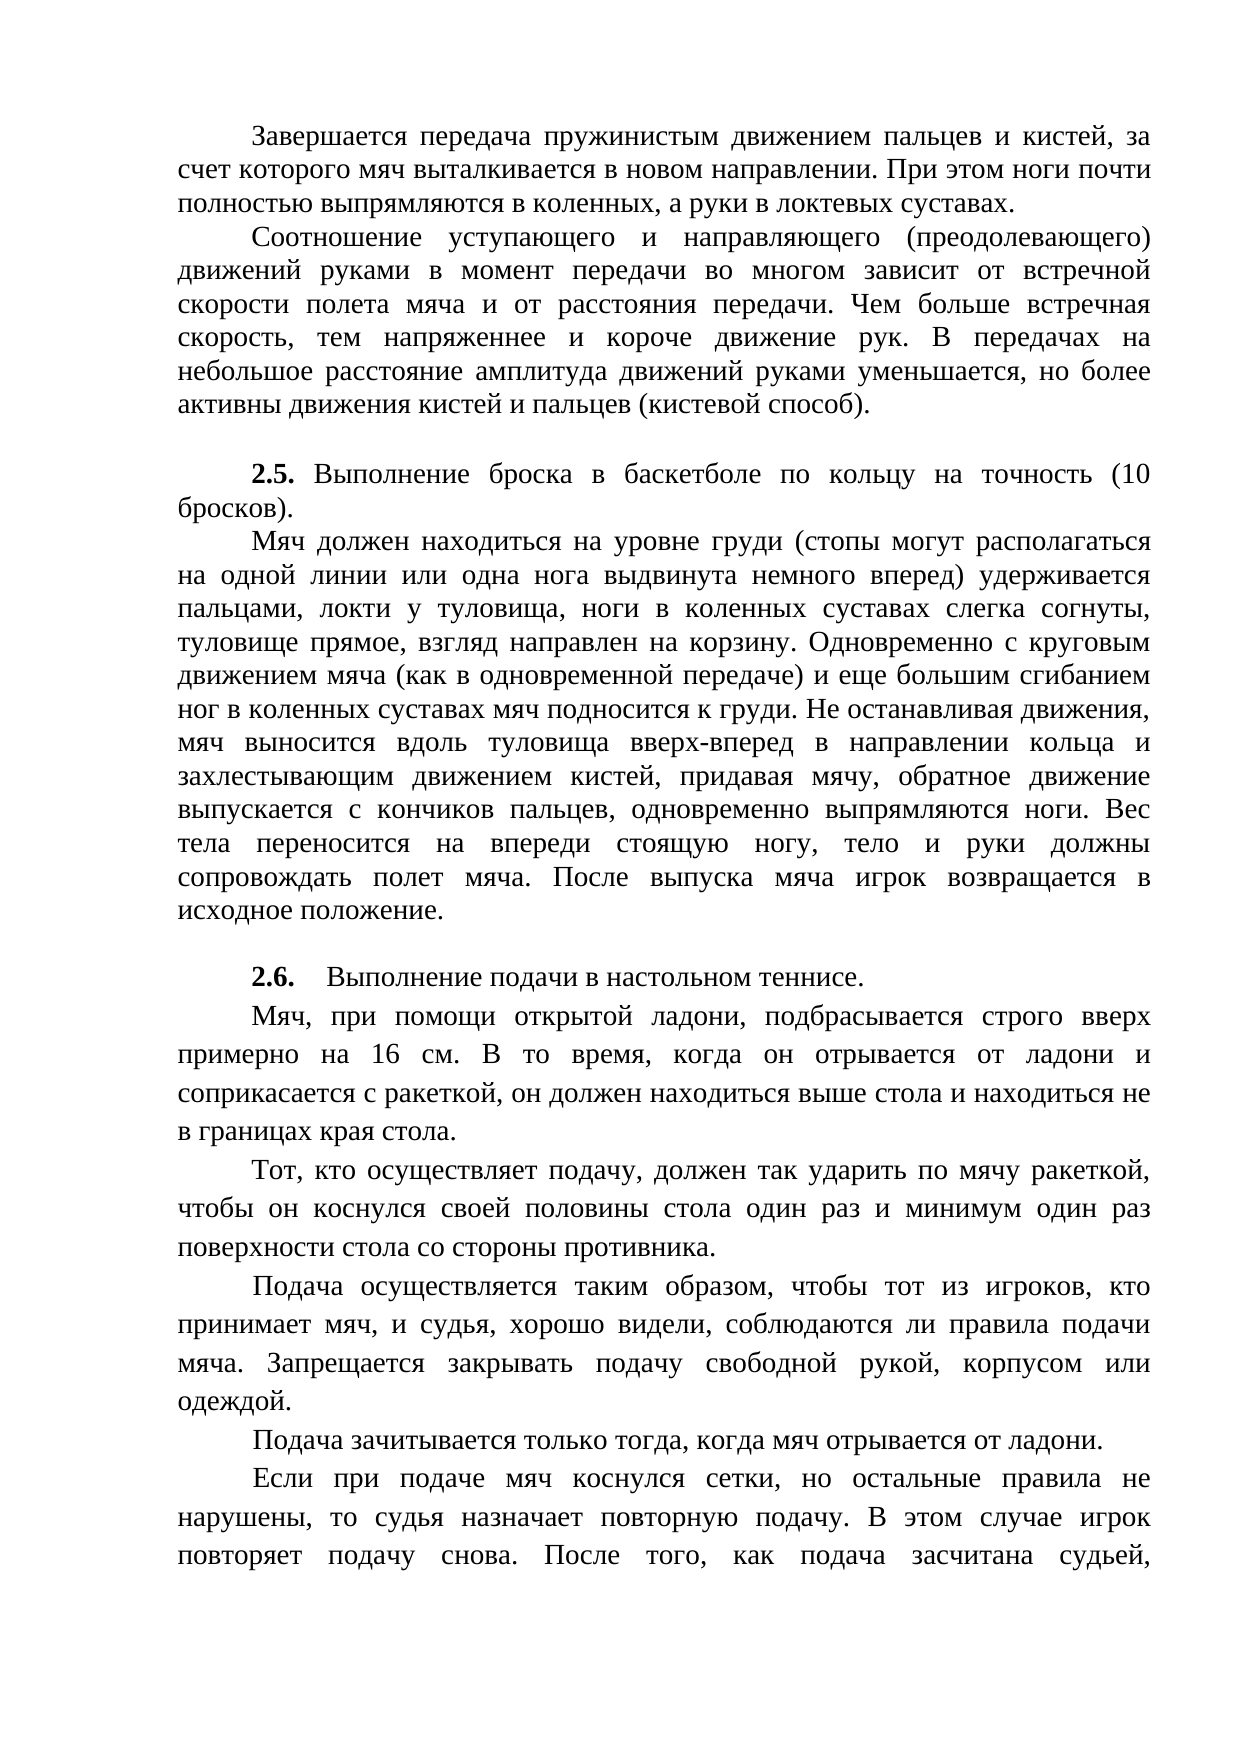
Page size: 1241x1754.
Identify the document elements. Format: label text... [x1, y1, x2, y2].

text Мяч должен находиться на уровне груди (стопы могут располагаться на одной линии или одна нога выдвинута немного вперед) удерживается пальцами, локти у туловища, ноги в коленных суставах слегка согнуты, туловище прямое, взгляд направлен на корзину. Одновременно с круговым движением мяча (как в одновременной передаче) и еще большим сгибанием ног в коленных суставах мяч подносится к груди. Не останавливая движения, мяч выносится вдоль туловища вверх-вперед в направлении кольца и захлестывающим движением кистей, придавая мячу, обратное движение выпускается с кончиков пальцев, одновременно выпрямляются ноги. Вес тела переносится на впереди стоящую ногу, тело и руки должны сопровождать полет мяча. После выпуска мяча игрок возвращается в исходное положение. [177, 523, 1152, 926]
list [177, 1460, 1152, 1571]
list Подача зачитывается только тогда, когда мяч отрывается от ладони. [177, 1422, 1152, 1455]
text 2.5. Выполнение броска в баскетболе по кольцу на точность (10 бросков). [177, 456, 1152, 523]
list Мяч, при помощи открытой ладони, подбрасывается строго вверх примерно на 16 см. В то время, когда он отрывается от ладони и соприкасается с ракеткой, он должен находиться выше стола и находиться не в границах края стола. [177, 998, 1152, 1147]
list Выполнение подачи в настольном теннисе. [251, 959, 1152, 993]
list Тот, кто осуществляет подачу, должен так ударить по мячу ракеткой, чтобы он коснулся своей половины стола один раз и минимум один раз поверхности стола со стороны противника. [177, 1152, 1152, 1263]
text Завершается передача пружинистым движением пальцев и кистей, за счет которого мяч выталкивается в новом направлении. При этом ноги почти полностью выпрямляются в коленных, а руки в локтевых суставах. [177, 118, 1152, 219]
list Подача осуществляется таким образом, чтобы тот из игроков, кто принимает мяч, и судья, хорошо видели, соблюдаются ли правила подачи мяча. Запрещается закрывать подачу свободной рукой, корпусом или одеждой. [177, 1268, 1152, 1417]
text Соотношение уступающего и направляющего (преодолевающего) движений руками в момент передачи во многом зависит от встречной скорости полета мяча и от расстояния передачи. Чем больше встречная скорость, тем напряженнее и короче движение рук. В передачах на небольшое расстояние амплитуда движений руками уменьшается, но более активны движения кистей и пальцев (кистевой способ). [177, 219, 1152, 420]
